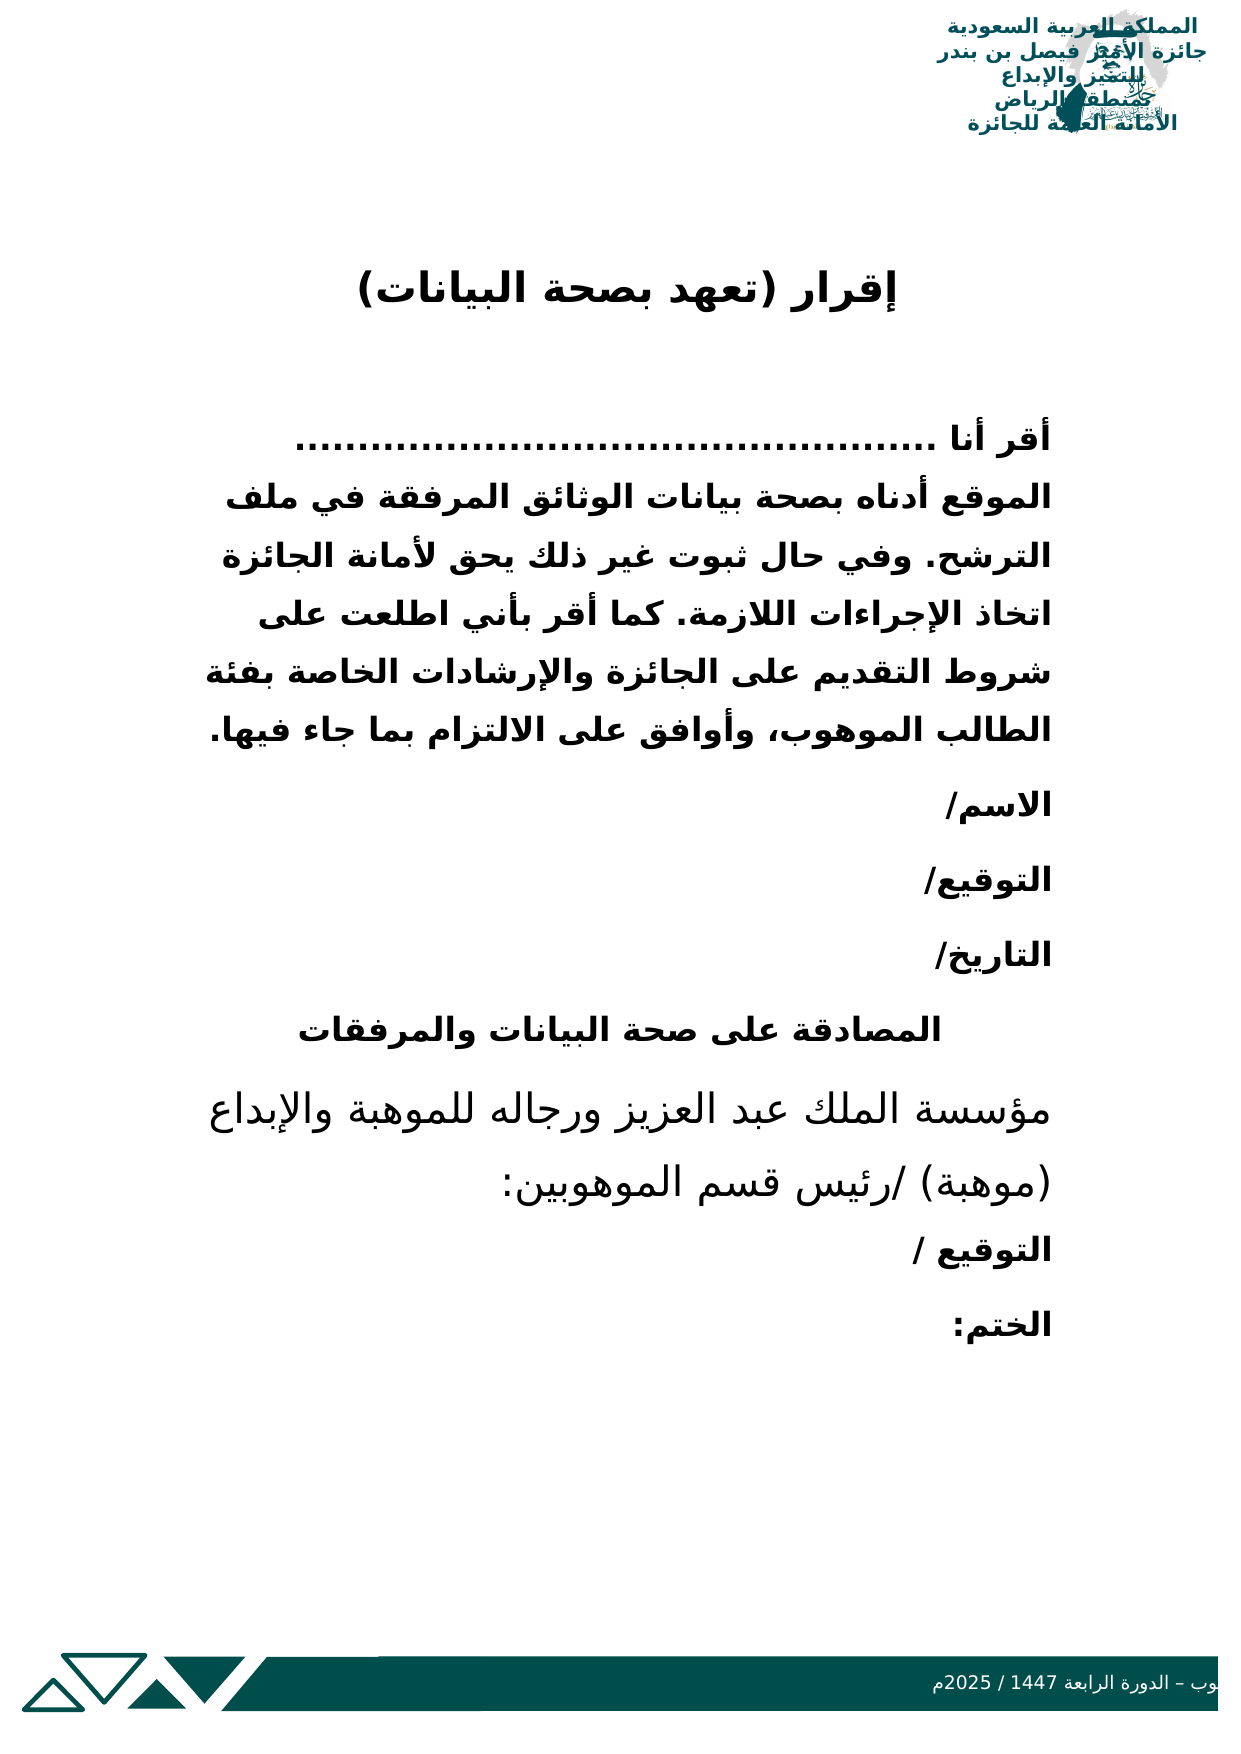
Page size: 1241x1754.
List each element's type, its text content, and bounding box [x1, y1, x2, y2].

text المصادقة على صحة البيانات والمرفقات [187, 1010, 1053, 1049]
text أقر أنا ................................................... الموقع أدناه بصحة بيانات الوثائق المرفقة في ملف الترشح. وفي حال ثبوت غير ذلك يحق لأمانة الجائزة اتخاذ الإجراءات اللازمة. كما أقر بأني اطلعت على شروط التقديم على الجائزة والإرشادات الخاصة بفئة الطالب الموهوب، وأوافق على الالتزام بما جاء فيها. [187, 419, 1053, 749]
text التوقيع / [187, 1231, 1053, 1270]
text الختم: [187, 1306, 1053, 1344]
text الاسم/ [187, 786, 1053, 824]
text مؤسسة الملك عبد العزيز ورجاله للموهبة والإبداع (موهبة) /رئيس قسم الموهوبين: [187, 1085, 1053, 1207]
text التاريخ/ [187, 935, 1053, 974]
picture [1045, 6, 1188, 150]
text التوقيع/ [187, 861, 1053, 899]
text إقرار (تعهد بصحة البيانات) [187, 263, 1053, 312]
